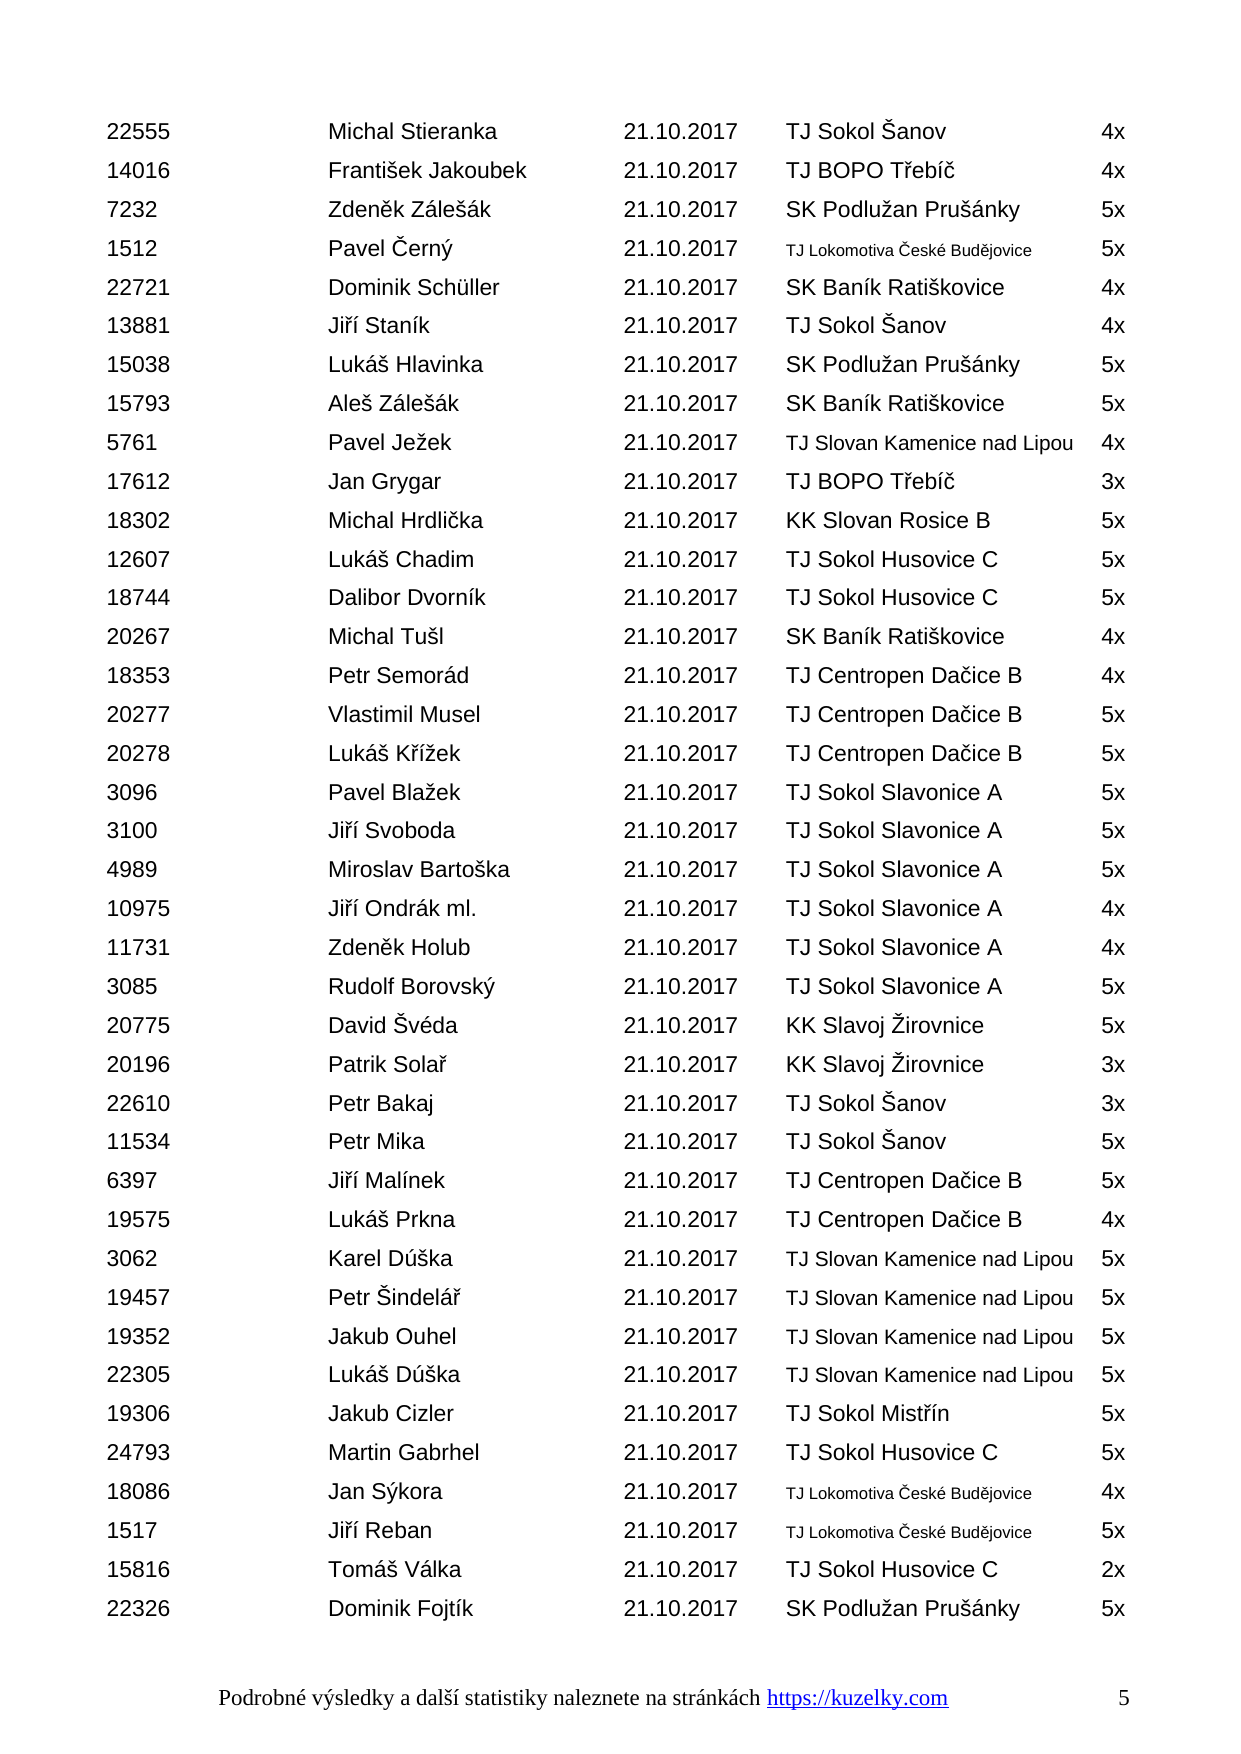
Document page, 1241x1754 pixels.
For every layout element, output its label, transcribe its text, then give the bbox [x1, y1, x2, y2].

text 18086 Jan Sýkora 21.10.2017 TJ Lokomotiva České Budějovice 4x [106, 1478, 1134, 1504]
text 1512 Pavel Černý 21.10.2017 TJ Lokomotiva České Budějovice 5x [106, 235, 1134, 261]
text 6397 Jiří Malínek 21.10.2017 TJ Centropen Dačice B 5x [106, 1167, 1134, 1193]
text 15038 Lukáš Hlavinka 21.10.2017 SK Podlužan Prušánky 5x [106, 351, 1134, 378]
text 7232 Zdeněk Zálešák 21.10.2017 SK Podlužan Prušánky 5x [106, 196, 1134, 222]
text 3062 Karel Dúška 21.10.2017 TJ Slovan Kamenice nad Lipou 5x [106, 1245, 1134, 1271]
text 15793 Aleš Zálešák 21.10.2017 SK Baník Ratiškovice 5x [106, 390, 1134, 416]
text 20775 David Švéda 21.10.2017 KK Slavoj Žirovnice 5x [106, 1012, 1134, 1038]
text 18302 Michal Hrdlička 21.10.2017 KK Slovan Rosice B 5x [106, 507, 1134, 533]
text 3100 Jiří Svoboda 21.10.2017 TJ Sokol Slavonice A 5x [106, 817, 1134, 844]
text 22610 Petr Bakaj 21.10.2017 TJ Sokol Šanov 3x [106, 1089, 1134, 1116]
text 3096 Pavel Blažek 21.10.2017 TJ Sokol Slavonice A 5x [106, 779, 1134, 805]
text 14016 František Jakoubek 21.10.2017 TJ BOPO Třebíč 4x [106, 157, 1134, 183]
text 15816 Tomáš Válka 21.10.2017 TJ Sokol Husovice C 2x [106, 1556, 1134, 1582]
text 20278 Lukáš Křížek 21.10.2017 TJ Centropen Dačice B 5x [106, 740, 1134, 766]
text 17612 Jan Grygar 21.10.2017 TJ BOPO Třebíč 3x [106, 468, 1134, 494]
text 11534 Petr Mika 21.10.2017 TJ Sokol Šanov 5x [106, 1128, 1134, 1155]
text 13881 Jiří Staník 21.10.2017 TJ Sokol Šanov 4x [106, 312, 1134, 339]
text 12607 Lukáš Chadim 21.10.2017 TJ Sokol Husovice C 5x [106, 546, 1134, 572]
text 19457 Petr Šindelář 21.10.2017 TJ Slovan Kamenice nad Lipou 5x [106, 1284, 1134, 1310]
text 19575 Lukáš Prkna 21.10.2017 TJ Centropen Dačice B 4x [106, 1206, 1134, 1232]
text 18353 Petr Semorád 21.10.2017 TJ Centropen Dačice B 4x [106, 662, 1134, 688]
text 20267 Michal Tušl 21.10.2017 SK Baník Ratiškovice 4x [106, 623, 1134, 649]
text 20277 Vlastimil Musel 21.10.2017 TJ Centropen Dačice B 5x [106, 701, 1134, 727]
text 24793 Martin Gabrhel 21.10.2017 TJ Sokol Husovice C 5x [106, 1439, 1134, 1466]
text 22326 Dominik Fojtík 21.10.2017 SK Podlužan Prušánky 5x [106, 1594, 1134, 1621]
text 4989 Miroslav Bartoška 21.10.2017 TJ Sokol Slavonice A 5x [106, 856, 1134, 883]
text 19306 Jakub Cizler 21.10.2017 TJ Sokol Mistřín 5x [106, 1400, 1134, 1427]
text 3085 Rudolf Borovský 21.10.2017 TJ Sokol Slavonice A 5x [106, 973, 1134, 999]
text 1517 Jiří Reban 21.10.2017 TJ Lokomotiva České Budějovice 5x [106, 1517, 1134, 1543]
text 22555 Michal Stieranka 21.10.2017 TJ Sokol Šanov 4x [106, 118, 1134, 144]
text 22305 Lukáš Dúška 21.10.2017 TJ Slovan Kamenice nad Lipou 5x [106, 1361, 1134, 1388]
text 10975 Jiří Ondrák ml. 21.10.2017 TJ Sokol Slavonice A 4x [106, 895, 1134, 922]
text 5761 Pavel Ježek 21.10.2017 TJ Slovan Kamenice nad Lipou 4x [106, 429, 1134, 455]
text 19352 Jakub Ouhel 21.10.2017 TJ Slovan Kamenice nad Lipou 5x [106, 1323, 1134, 1349]
text 11731 Zdeněk Holub 21.10.2017 TJ Sokol Slavonice A 4x [106, 934, 1134, 960]
text 20196 Patrik Solař 21.10.2017 KK Slavoj Žirovnice 3x [106, 1051, 1134, 1077]
text 22721 Dominik Schüller 21.10.2017 SK Baník Ratiškovice 4x [106, 273, 1134, 300]
text 18744 Dalibor Dvorník 21.10.2017 TJ Sokol Husovice C 5x [106, 584, 1134, 611]
